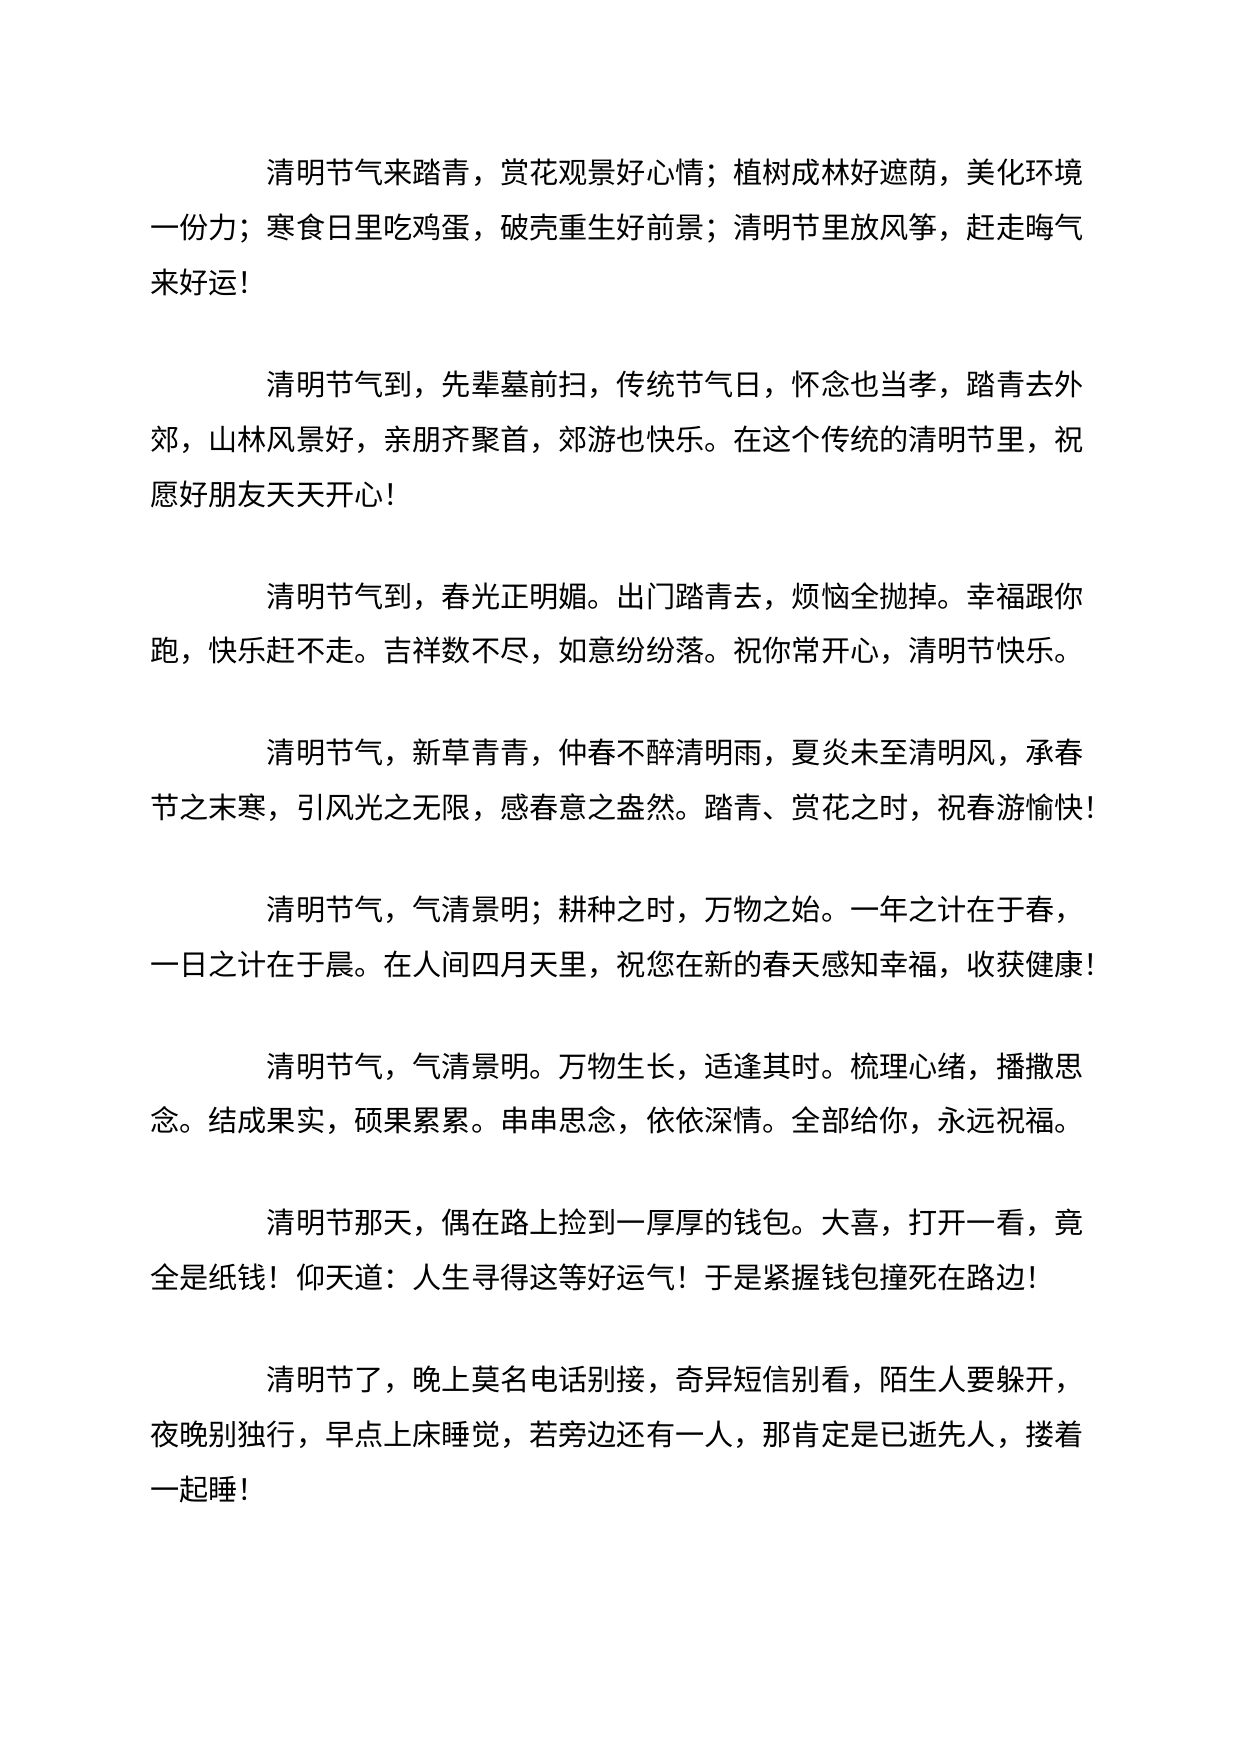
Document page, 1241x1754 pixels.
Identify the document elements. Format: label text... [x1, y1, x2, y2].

text 清明节气到，春光正明媚。出门踏青去，烦恼全抛掉。幸福跟你跑，快乐赶不走。吉祥数不尽，如意纷纷落。祝你常开心，清明节快乐。 [150, 573, 1090, 670]
text 清明节那天，偶在路上捡到一厚厚的钱包。大喜，打开一看，竟全是纸钱！仰天道：人生寻得这等好运气！于是紧握钱包撞死在路边！ [150, 1200, 1090, 1297]
text 清明节气来踏青，赏花观景好心情；植树成林好遮荫，美化环境一份力；寒食日里吃鸡蛋，破壳重生好前景；清明节里放风筝，赶走晦气来好运！ [150, 150, 1090, 302]
text 清明节气，气清景明。万物生长，适逢其时。梳理心绪，播撒思念。结成果实，硕果累累。串串思念，依依深情。全部给你，永远祝福。 [150, 1043, 1090, 1140]
text 清明节气到，先辈墓前扫，传统节气日，怀念也当孝，踏青去外郊，山林风景好，亲朋齐聚首，郊游也快乐。在这个传统的清明节里，祝愿好朋友天天开心！ [150, 362, 1090, 514]
text 清明节了，晚上莫名电话别接，奇异短信别看，陌生人要躲开，夜晚别独行，早点上床睡觉，若旁边还有一人，那肯定是已逝先人，搂着一起睡！ [150, 1356, 1090, 1508]
text 清明节气，气清景明；耕种之时，万物之始。一年之计在于春，一日之计在于晨。在人间四月天里，祝您在新的春天感知幸福，收获健康！ [150, 886, 1090, 984]
text 清明节气，新草青青，仲春不醉清明雨，夏炎未至清明风，承春节之末寒，引风光之无限，感春意之盎然。踏青、赏花之时，祝春游愉快！ [150, 730, 1090, 827]
